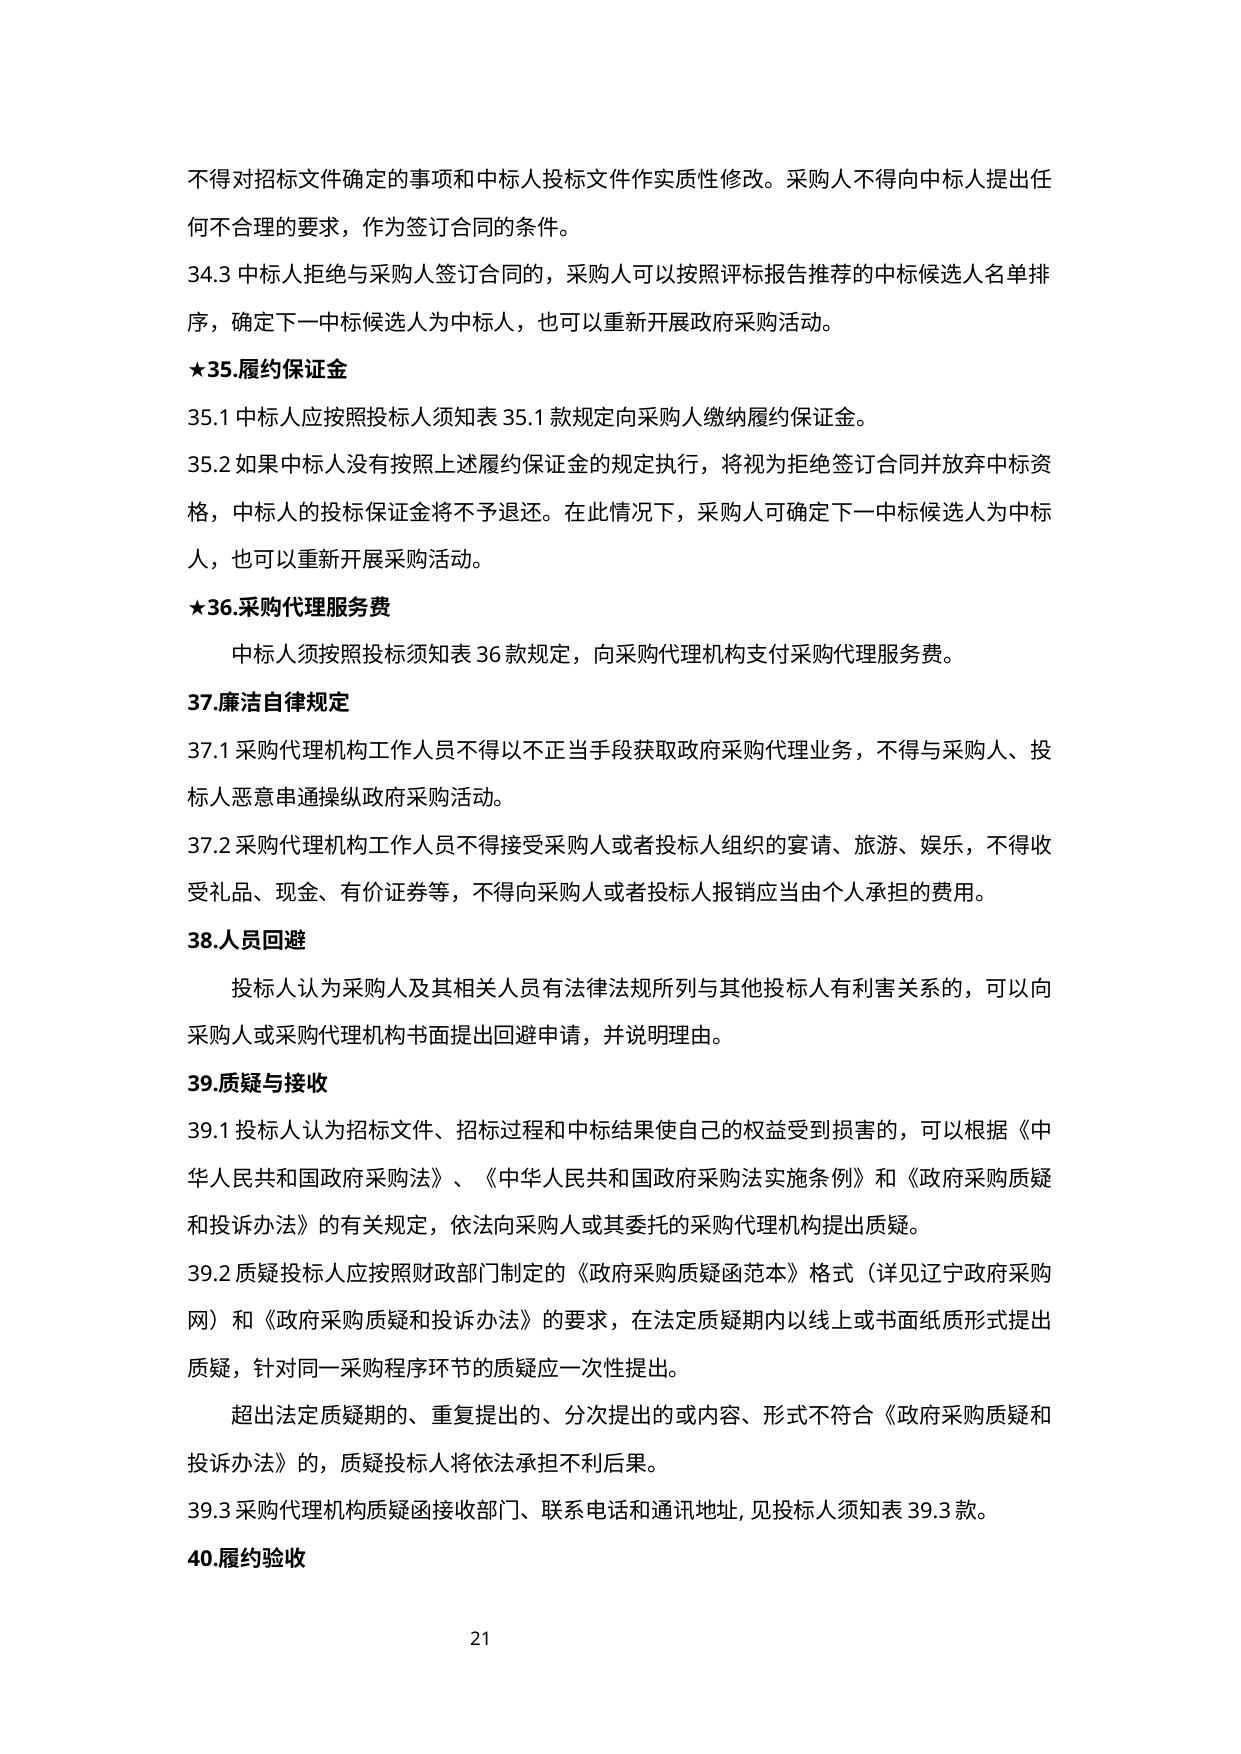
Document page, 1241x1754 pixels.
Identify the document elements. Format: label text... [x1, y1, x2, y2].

text 35.2如果中标人没有按照上述履约保证金的规定执行，将视为拒绝签订合同并放弃中标资格，中标人的投标保证金将不予退还。在此情况下，采购人可确定下一中标候选人为中标人，也可以重新开展采购活动。 [187, 447, 1053, 574]
text 39.1投标人认为招标文件、招标过程和中标结果使自己的权益受到损害的，可以根据《中华人民共和国政府采购法》、《中华人民共和国政府采购法实施条例》和《政府采购质疑和投诉办法》的有关规定，依法向采购人或其委托的采购代理机构提出质疑。 [187, 1113, 1053, 1240]
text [187, 162, 1053, 241]
text 39.2质疑投标人应按照财政部门制定的《政府采购质疑函范本》格式（详见辽宁政府采购网）和《政府采购质疑和投诉办法》的要求，在法定质疑期内以线上或书面纸质形式提出质疑，针对同一采购程序环节的质疑应一次性提出。 [187, 1256, 1053, 1382]
text 37.2采购代理机构工作人员不得接受采购人或者投标人组织的宴请、旅游、娱乐，不得收受礼品、现金、有价证券等，不得向采购人或者投标人报销应当由个人承担的费用。 [187, 828, 1053, 907]
text 38.人员回避 [187, 923, 1053, 955]
text 超出法定质疑期的、重复提出的、分次提出的或内容、形式不符合《政府采购质疑和投诉办法》的，质疑投标人将依法承担不利后果。 [187, 1398, 1053, 1477]
text 37.廉洁自律规定 [187, 685, 1053, 717]
text 40.履约验收 [187, 1541, 1053, 1573]
text 34.3 中标人拒绝与采购人签订合同的，采购人可以按照评标报告推荐的中标候选人名单排序，确定下一中标候选人为中标人，也可以重新开展政府采购活动。 [187, 257, 1053, 336]
text 39.质疑与接收 [187, 1066, 1053, 1097]
text ★36.采购代理服务费 [187, 590, 1053, 622]
text ★35.履约保证金 [187, 352, 1053, 384]
text 投标人认为采购人及其相关人员有法律法规所列与其他投标人有利害关系的，可以向采购人或采购代理机构书面提出回避申请，并说明理由。 [187, 971, 1053, 1050]
text 中标人须按照投标须知表36款规定，向采购代理机构支付采购代理服务费。 [187, 637, 1053, 669]
text 37.1采购代理机构工作人员不得以不正当手段获取政府采购代理业务，不得与采购人、投标人恶意串通操纵政府采购活动。 [187, 733, 1053, 812]
text 35.1中标人应按照投标人须知表35.1款规定向采购人缴纳履约保证金。 [187, 400, 1053, 431]
text 39.3采购代理机构质疑函接收部门、联系电话和通讯地址, 见投标人须知表39.3款。 [187, 1493, 1053, 1525]
